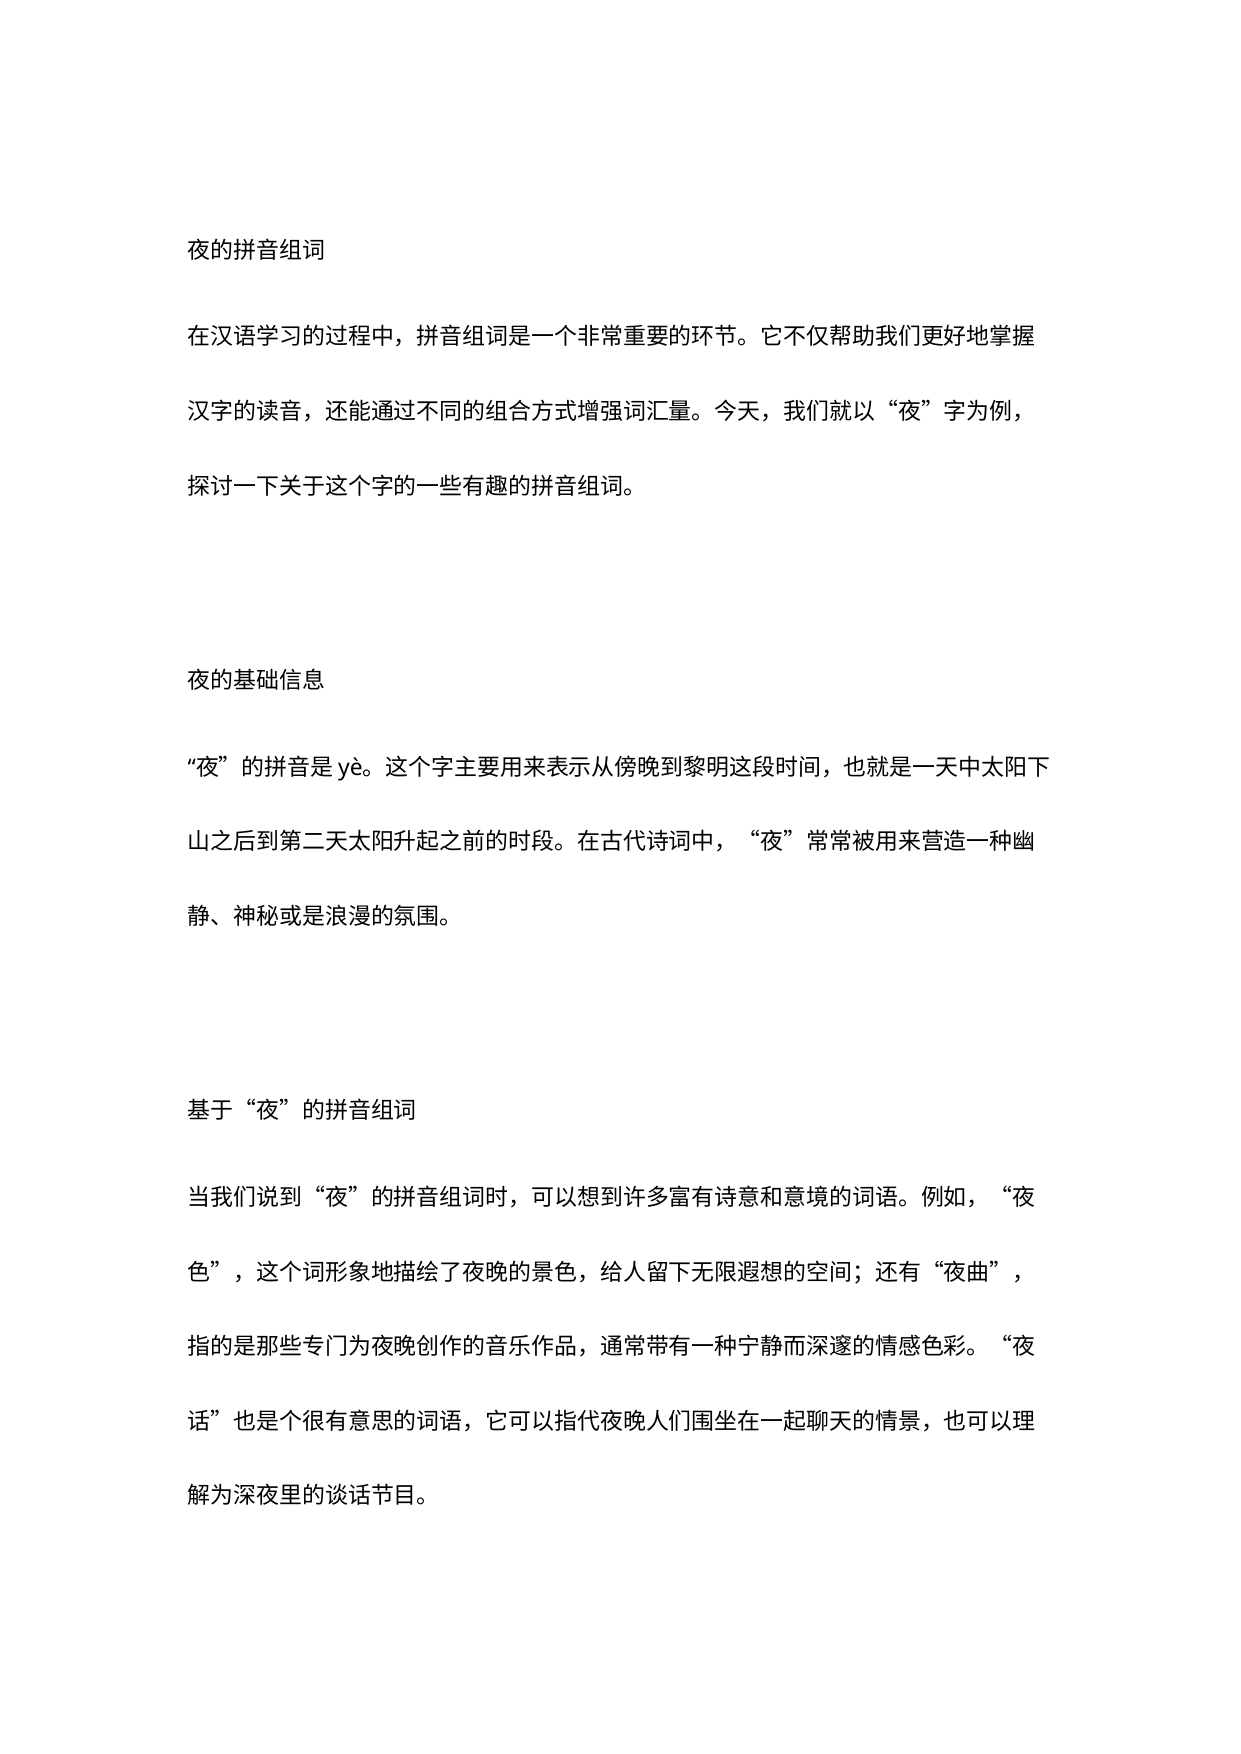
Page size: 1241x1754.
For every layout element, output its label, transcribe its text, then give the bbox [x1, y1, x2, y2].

text 在汉语学习的过程中，拼音组词是一个非常重要的环节。它不仅帮助我们更好地掌握汉字的读音，还能通过不同的组合方式增强词汇量。今天，我们就以“夜”字为例，探讨一下关于这个字的一些有趣的拼音组词。 [187, 302, 1053, 517]
text 基于“夜”的拼音组词 [187, 1076, 1053, 1141]
text 当我们说到“夜”的拼音组词时，可以想到许多富有诗意和意境的词语。例如，“夜色”，这个词形象地描绘了夜晚的景色，给人留下无限遐想的空间；还有“夜曲”，指的是那些专门为夜晚创作的音乐作品，通常带有一种宁静而深邃的情感色彩。“夜话”也是个很有意思的词语，它可以指代夜晚人们围坐在一起聊天的情景，也可以理解为深夜里的谈话节目。 [187, 1163, 1053, 1527]
text 夜的基础信息 [187, 646, 1053, 711]
text 夜的拼音组词 [187, 216, 1053, 281]
text “夜”的拼音是yè。这个字主要用来表示从傍晚到黎明这段时间，也就是一天中太阳下山之后到第二天太阳升起之前的时段。在古代诗词中，“夜”常常被用来营造一种幽静、神秘或是浪漫的氛围。 [187, 733, 1053, 947]
